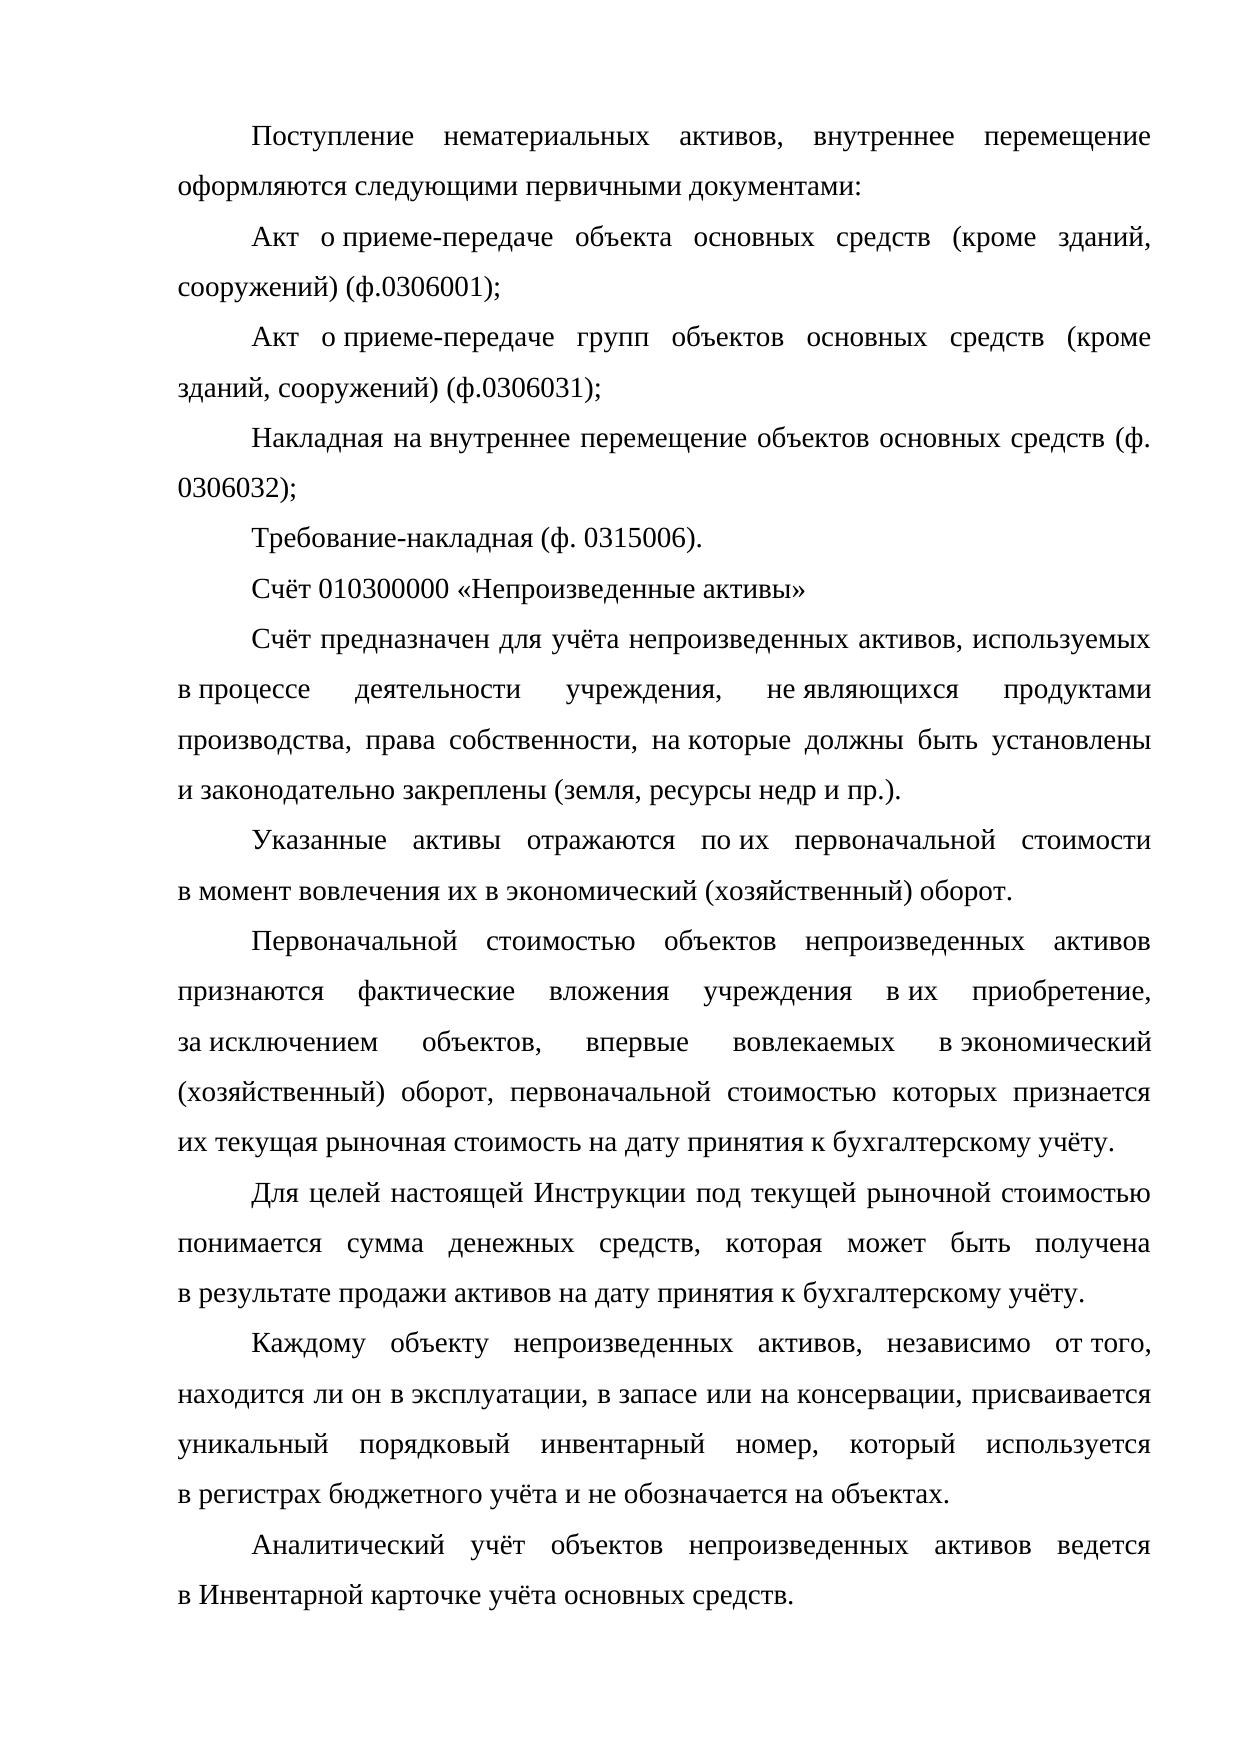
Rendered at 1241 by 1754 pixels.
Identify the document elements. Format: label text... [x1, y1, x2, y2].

text Акт о приеме-передаче объекта основных средств (кроме зданий, сооружений) (ф.0306001); [177, 219, 1152, 303]
text Каждому объекту непроизведенных активов, независимо от того, находится ли он в эксплуатации, в запасе или на консервации, присваивается уникальный порядковый инвентарный номер, который используется в регистрах бюджетного учёта и не обозначается на объектах. [177, 1326, 1152, 1510]
text Поступление нематериальных активов, внутреннее перемещение оформляются следующими первичными документами: [177, 118, 1152, 202]
text Для целей настоящей Инструкции под текущей рыночной стоимостью понимается сумма денежных средств, которая может быть получена в результате продажи активов на дату принятия к бухгалтерскому учёту. [177, 1175, 1152, 1309]
text Счёт предназначен для учёта непроизведенных активов, используемых в процессе деятельности учреждения, не являющихся продуктами производства, права собственности, на которые должны быть установлены и законодательно закреплены (земля, ресурсы недр и пр.). [177, 621, 1152, 806]
text Указанные активы отражаются по их первоначальной стоимости в момент вовлечения их в экономический (хозяйственный) оборот. [177, 822, 1152, 906]
text Накладная на внутреннее перемещение объектов основных средств (ф. 0306032); [177, 420, 1152, 504]
text Счёт 010300000 «Непроизведенные активы» [177, 571, 1152, 604]
text Акт о приеме-передаче групп объектов основных средств (кроме зданий, сооружений) (ф.0306031); [177, 319, 1152, 403]
text Требование-накладная (ф. 0315006). [177, 521, 1152, 554]
text Аналитический учёт объектов непроизведенных активов ведется в Инвентарной карточке учёта основных средств. [177, 1527, 1152, 1611]
text Первоначальной стоимостью объектов непроизведенных активов признаются фактические вложения учреждения в их приобретение, за исключением объектов, впервые вовлекаемых в экономический (хозяйственный) оборот, первоначальной стоимостью которых признается их текущая рыночная стоимость на дату принятия к бухгалтерскому учёту. [177, 923, 1152, 1158]
